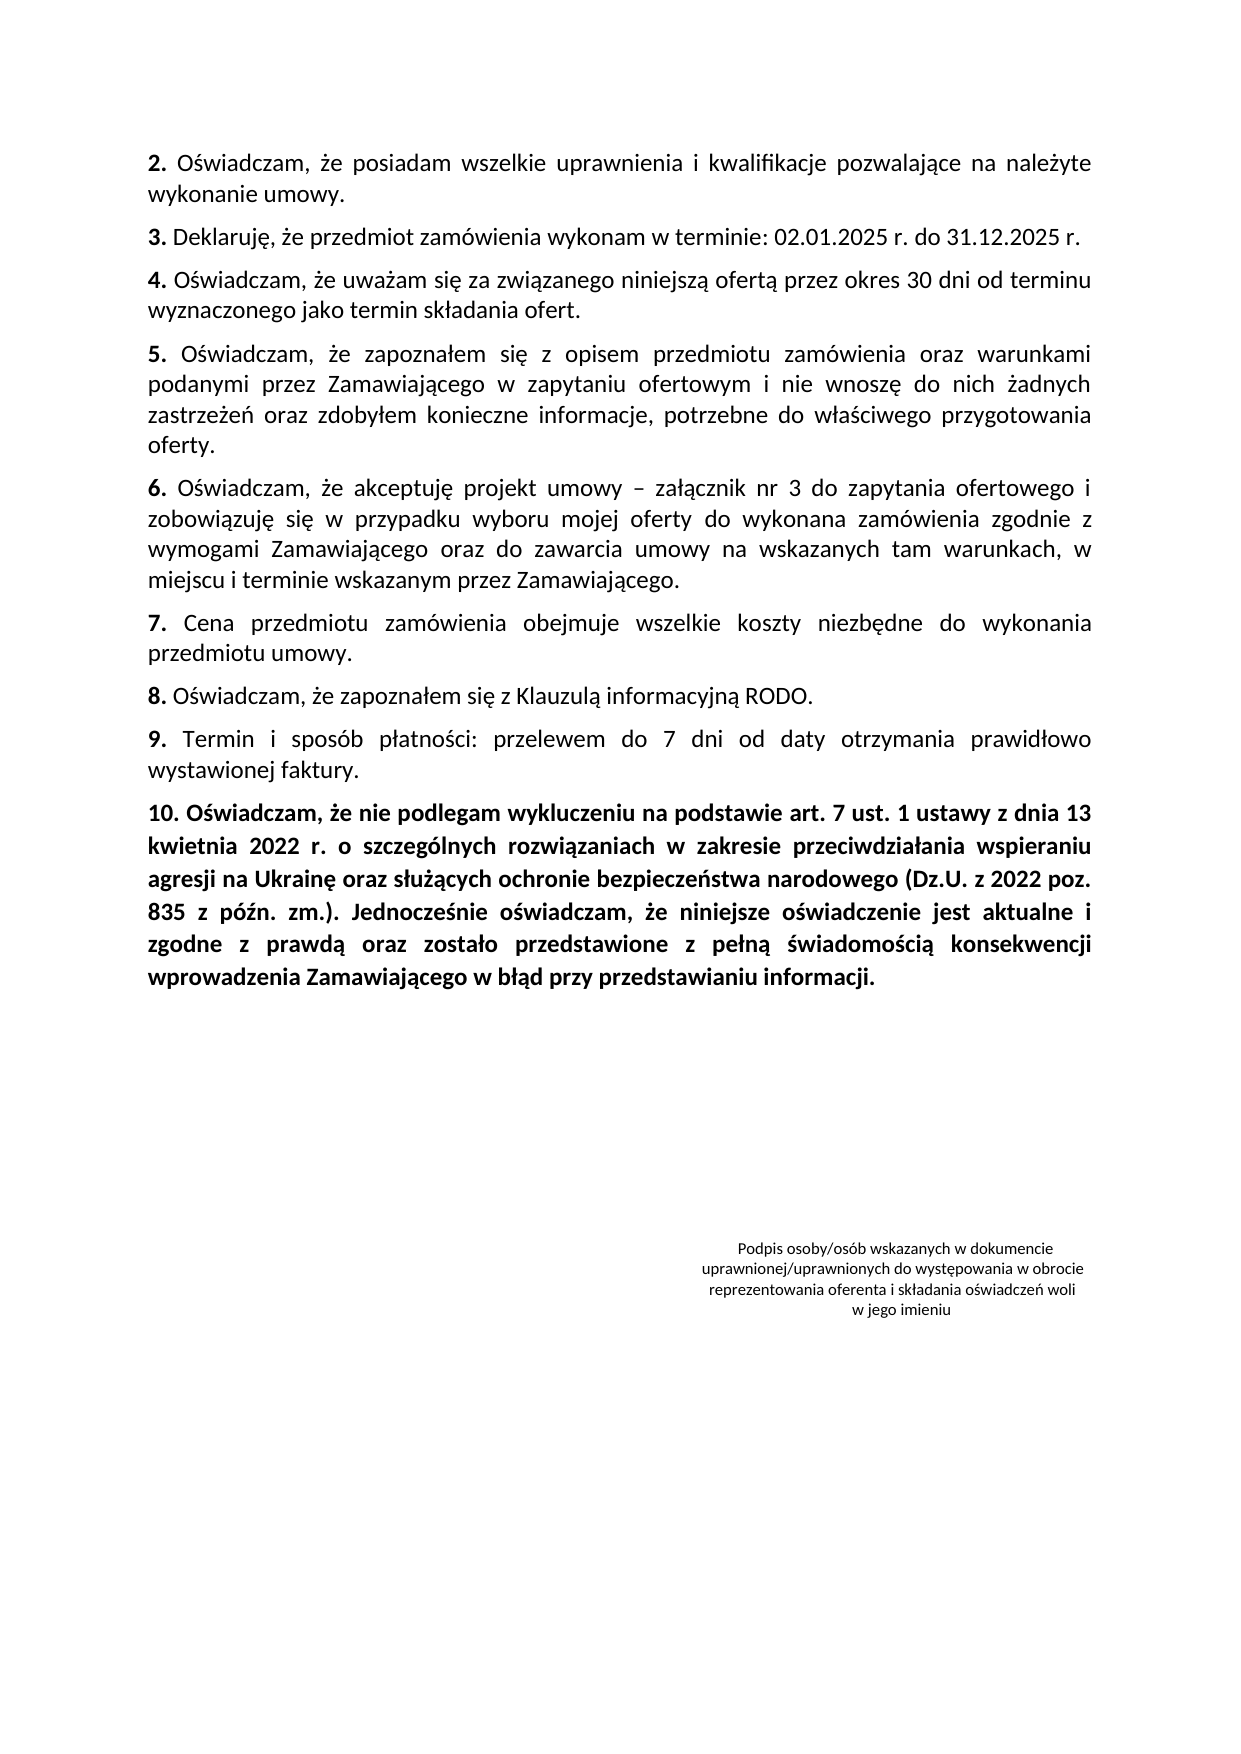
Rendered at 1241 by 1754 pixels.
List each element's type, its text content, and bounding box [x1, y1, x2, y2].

text Podpis osoby/osób wskazanych w dokumencie [664, 1238, 1093, 1258]
text 2. Oświadczam, że posiadam wszelkie uprawnienia i kwalifikacje pozwalające na należyte wykonanie umowy. [148, 148, 1093, 209]
text 10. Oświadczam, że nie podlegam wykluczeniu na podstawie art. 7 ust. 1 ustawy z dnia 13 kwietnia 2022 r. o szczególnych rozwiązaniach w zakresie przeciwdziałania wspieraniu agresji na Ukrainę oraz służących ochronie bezpieczeństwa narodowego (Dz.U. z 2022 poz. 835 z późn. zm.). Jednocześnie oświadczam, że niniejsze oświadczenie jest aktualne i zgodne z prawdą oraz zostało przedstawione z pełną świadomością konsekwencji wprowadzenia Zamawiającego w błąd przy przedstawianiu informacji. [148, 797, 1093, 992]
text 8. Oświadczam, że zapoznałem się z Klauzulą informacyjną RODO. [148, 680, 1093, 711]
text 5. Oświadczam, że zapoznałem się z opisem przedmiotu zamówienia oraz warunkami podanymi przez Zamawiającego w zapytaniu ofertowym i nie wnoszę do nich żadnych zastrzeżeń oraz zdobyłem konieczne informacje, potrzebne do właściwego przygotowania oferty. [148, 338, 1093, 460]
text reprezentowania oferenta i składania oświadczeń woli [148, 1279, 1093, 1299]
text 6. Oświadczam, że akceptuję projekt umowy – załącznik nr 3 do zapytania ofertowego i zobowiązuję się w przypadku wyboru mojej oferty do wykonana zamówienia zgodnie z wymogami Zamawiającego oraz do zawarcia umowy na wskazanych tam warunkach, w miejscu i terminie wskazanym przez Zamawiającego. [148, 472, 1093, 594]
text 7. Cena przedmiotu zamówienia obejmuje wszelkie koszty niezbędne do wykonania przedmiotu umowy. [148, 607, 1093, 668]
text 4. Oświadczam, że uważam się za związanego niniejszą ofertą przez okres 30 dni od terminu wyznaczonego jako termin składania ofert. [148, 264, 1093, 325]
text uprawnionej/uprawnionych do występowania w obrocie [664, 1258, 1093, 1279]
text 9. Termin i sposób płatności: przelewem do 7 dni od daty otrzymania prawidłowo wystawionej faktury. [148, 723, 1093, 784]
text 3. Deklaruję, że przedmiot zamówienia wykonam w terminie: 02.01.2025 r. do 31.12.2025 r. [148, 221, 1093, 252]
text w jego imieniu [148, 1299, 1093, 1319]
